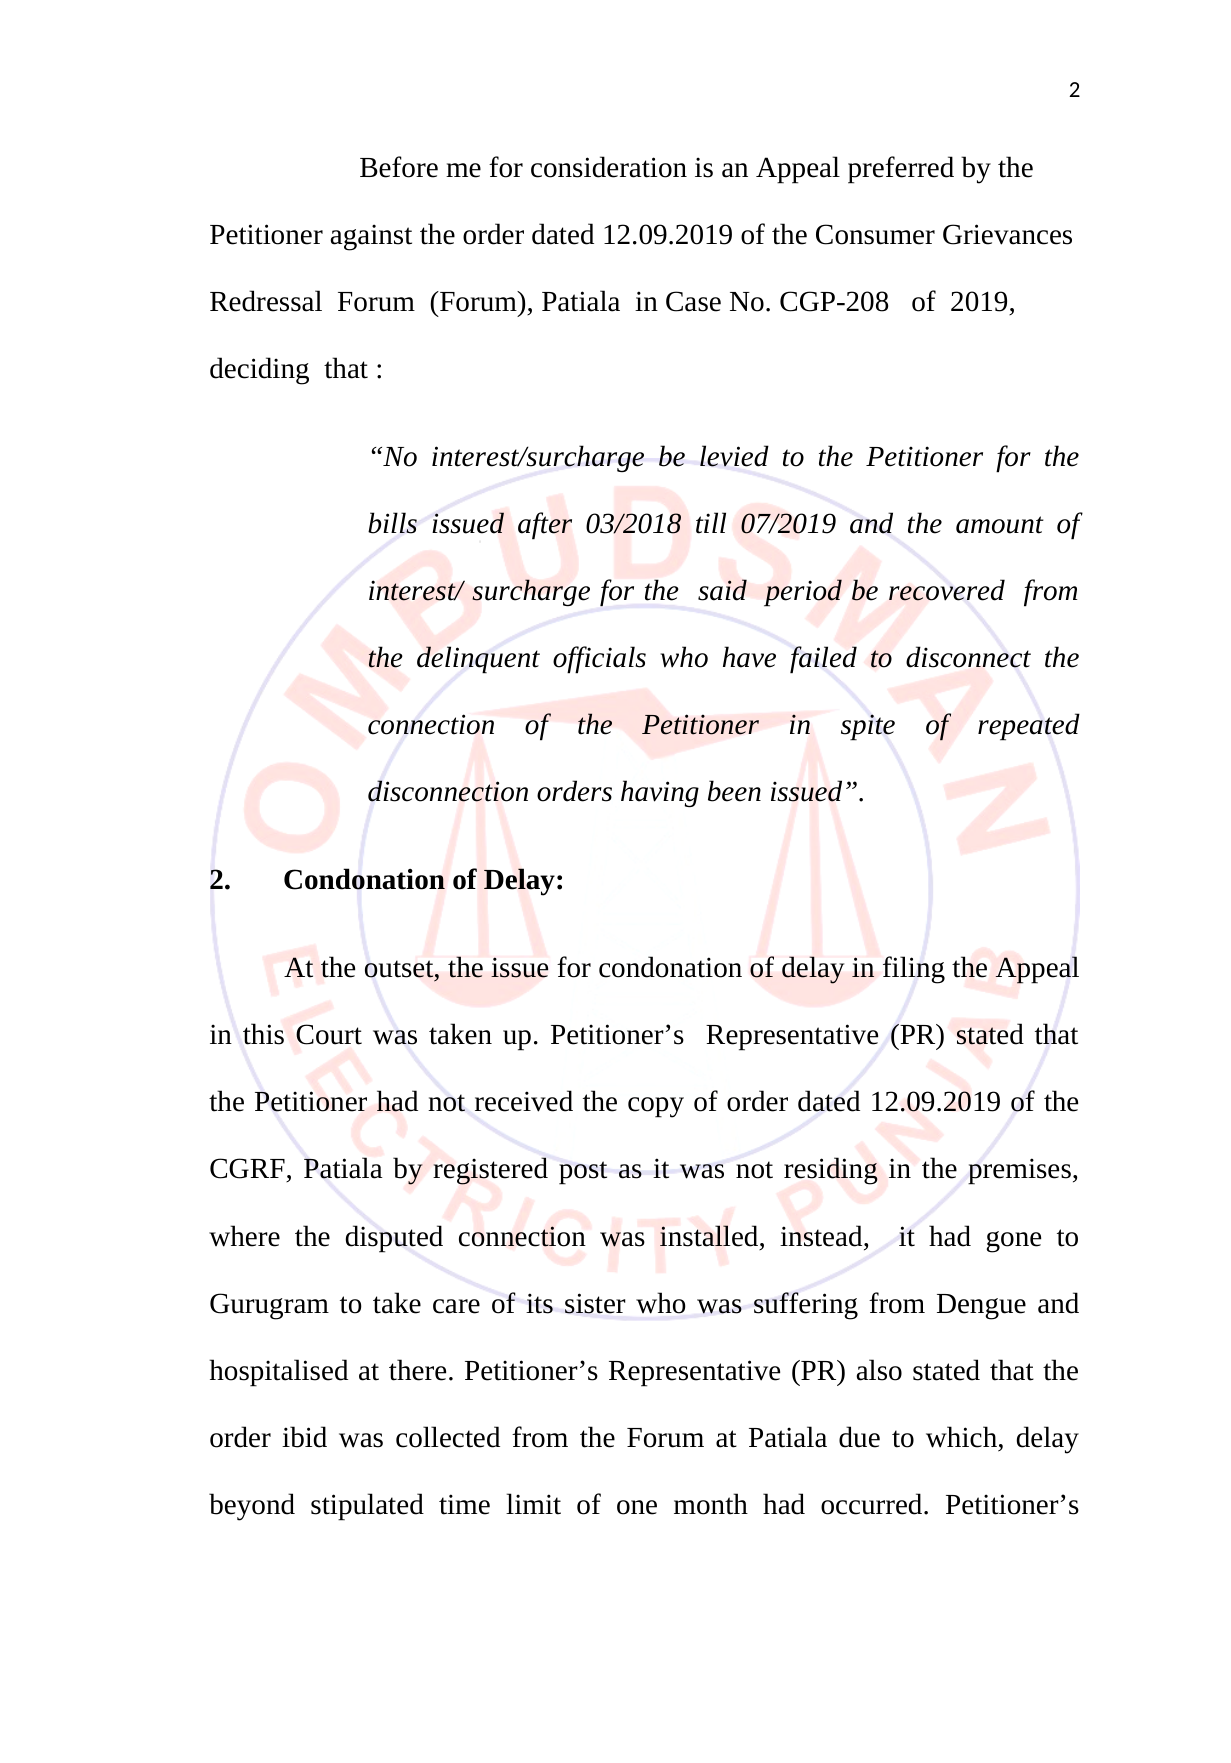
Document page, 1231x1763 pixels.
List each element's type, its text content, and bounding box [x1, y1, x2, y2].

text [209, 950, 1080, 1521]
text Before me for consideration is an Appeal preferred by the Petitioner against the order dated 12.09.2019 of the Consumer Grievances Redressal Forum (Forum), Patiala in Case No. CGP-208 of 2019, deciding that : [209, 150, 1080, 385]
list “No interest/surcharge be levied to the Petitioner for the bills issued after 03/2018 till 07/2019 and the amount of interest/ surcharge for the said period be recovered from the delinquent officials who have failed to disconnect the connection of the Petitioner in spite of repeated disconnection orders having been issued”. [367, 439, 1080, 808]
text 2. Condonation of Delay: [209, 862, 1080, 896]
